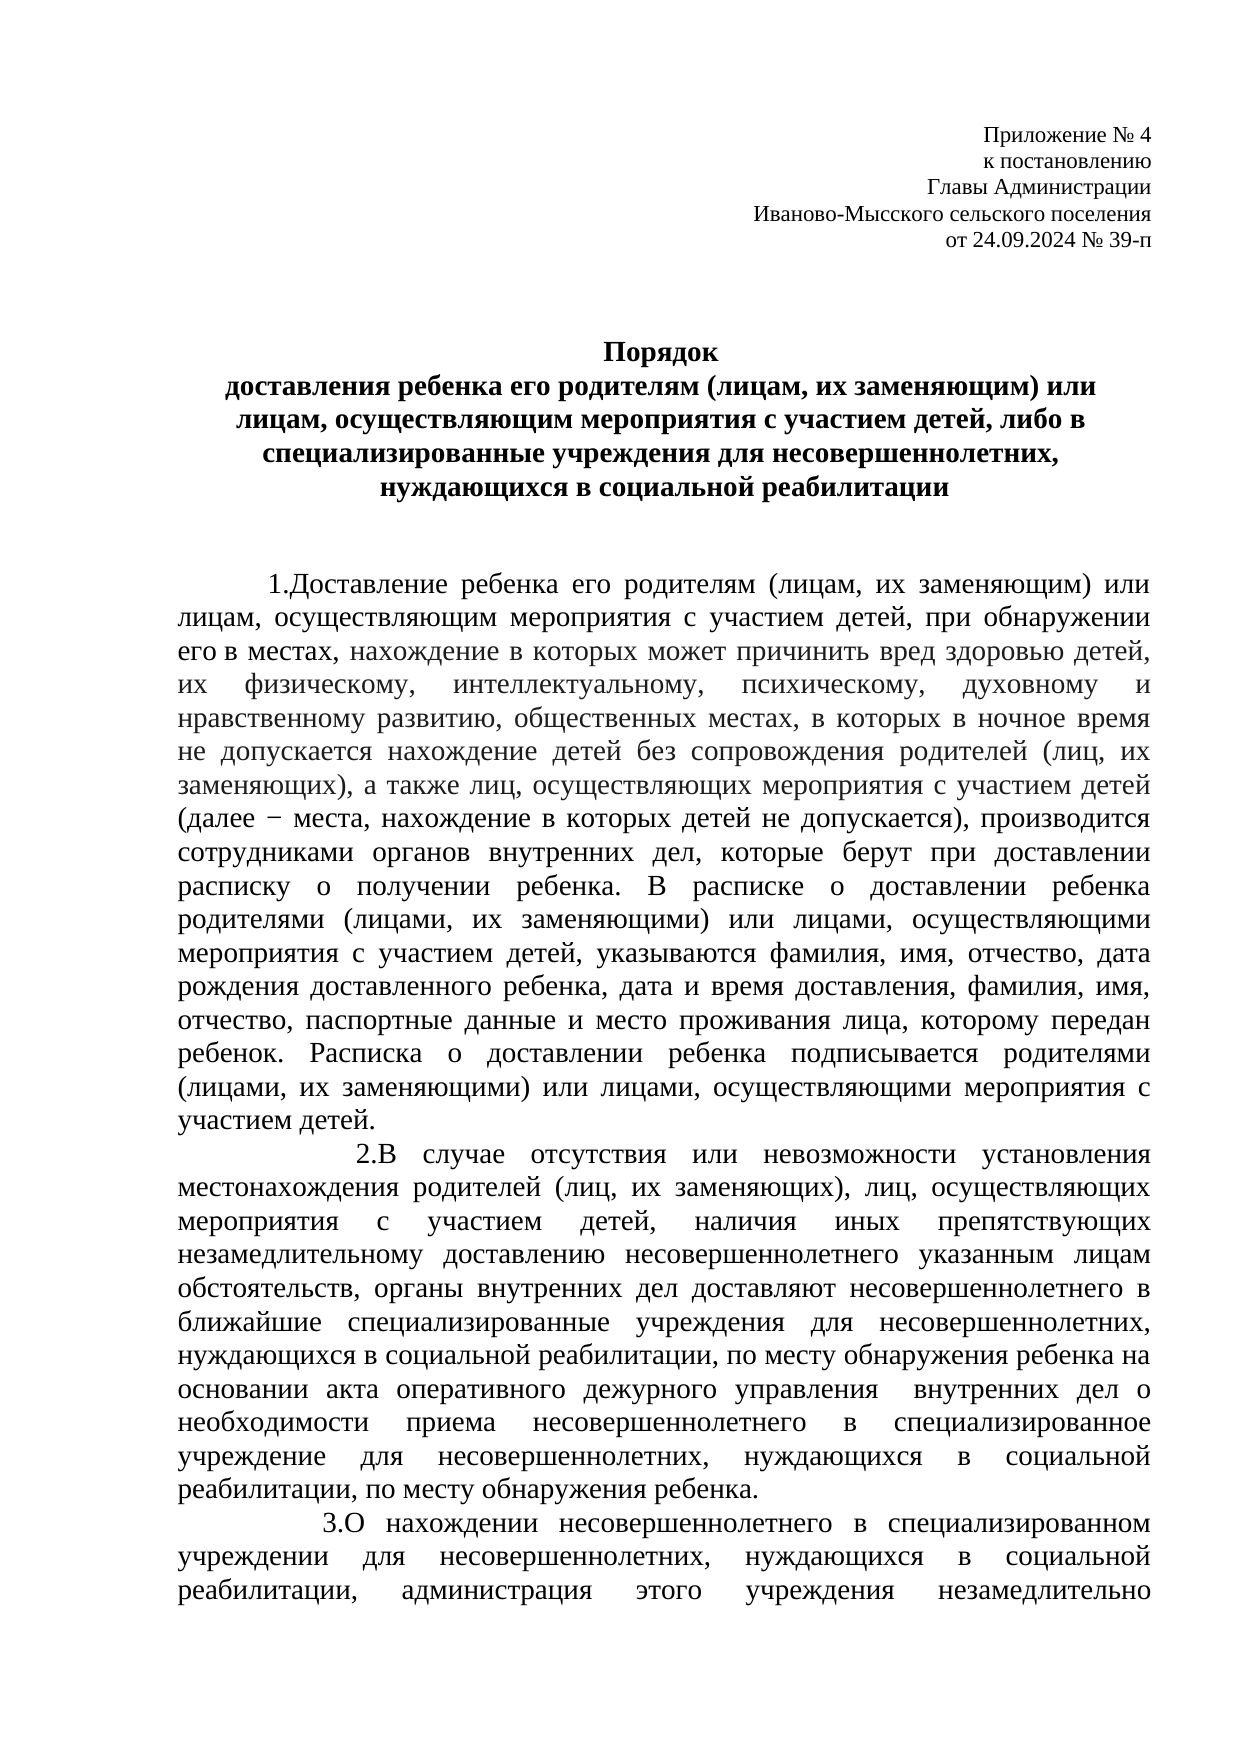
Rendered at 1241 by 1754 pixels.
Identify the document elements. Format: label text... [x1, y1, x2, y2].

text 2.В случае отсутствия или невозможности установления местонахождения родителей (лиц, их заменяющих), лиц, осуществляющих мероприятия с участием детей, наличия иных препятствующих незамедлительному доставлению несовершеннолетнего указанным лицам обстоятельств, органы внутренних дел доставляют несовершеннолетнего в ближайшие специализированные учреждения для несовершеннолетних, нуждающихся в социальной реабилитации, по месту обнаружения ребенка на основании акта оперативного дежурного управления внутренних дел о необходимости приема несовершеннолетнего в специализированное учреждение для несовершеннолетних, нуждающихся в социальной реабилитации, по месту обнаружения ребенка. [177, 1136, 1152, 1505]
text от 24.09.2024 № 39-п [177, 226, 1152, 252]
text Иваново-Мысского сельского поселения [177, 200, 1152, 226]
text Порядок доставления ребенка его родителям (лицам, их заменяющим) или лицам, осуществляющим мероприятия с участием детей, либо в специализированные учреждения для несовершеннолетних, нуждающихся в социальной реабилитации [177, 334, 1152, 502]
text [177, 1505, 1152, 1606]
text Приложение № 4 [177, 121, 1152, 147]
text 1.Доставление ребенка его родителям (лицам, их заменяющим) или лицам, осуществляющим мероприятия с участием детей, при обнаружении его в местах, нахождение в которых может причинить вред здоровью детей, их физическому, интеллектуальному, психическому, духовному и нравственному развитию, общественных местах, в которых в ночное время не допускается нахождение детей без сопровождения родителей (лиц, их заменяющих), а также лиц, осуществляющих мероприятия с участием детей (далее − места, нахождение в которых детей не допускается), производится сотрудниками органов внутренних дел, которые берут при доставлении расписку о получении ребенка. В расписке о доставлении ребенка родителями (лицами, их заменяющими) или лицами, осуществляющими мероприятия с участием детей, указываются фамилия, имя, отчество, дата рождения доставленного ребенка, дата и время доставления, фамилия, имя, отчество, паспортные данные и место проживания лица, которому передан ребенок. Расписка о доставлении ребенка подписывается родителями (лицами, их заменяющими) или лицами, осуществляющими мероприятия с участием детей. [177, 566, 1152, 1136]
text к постановлению [177, 147, 1152, 173]
text Главы Администрации [177, 173, 1152, 200]
